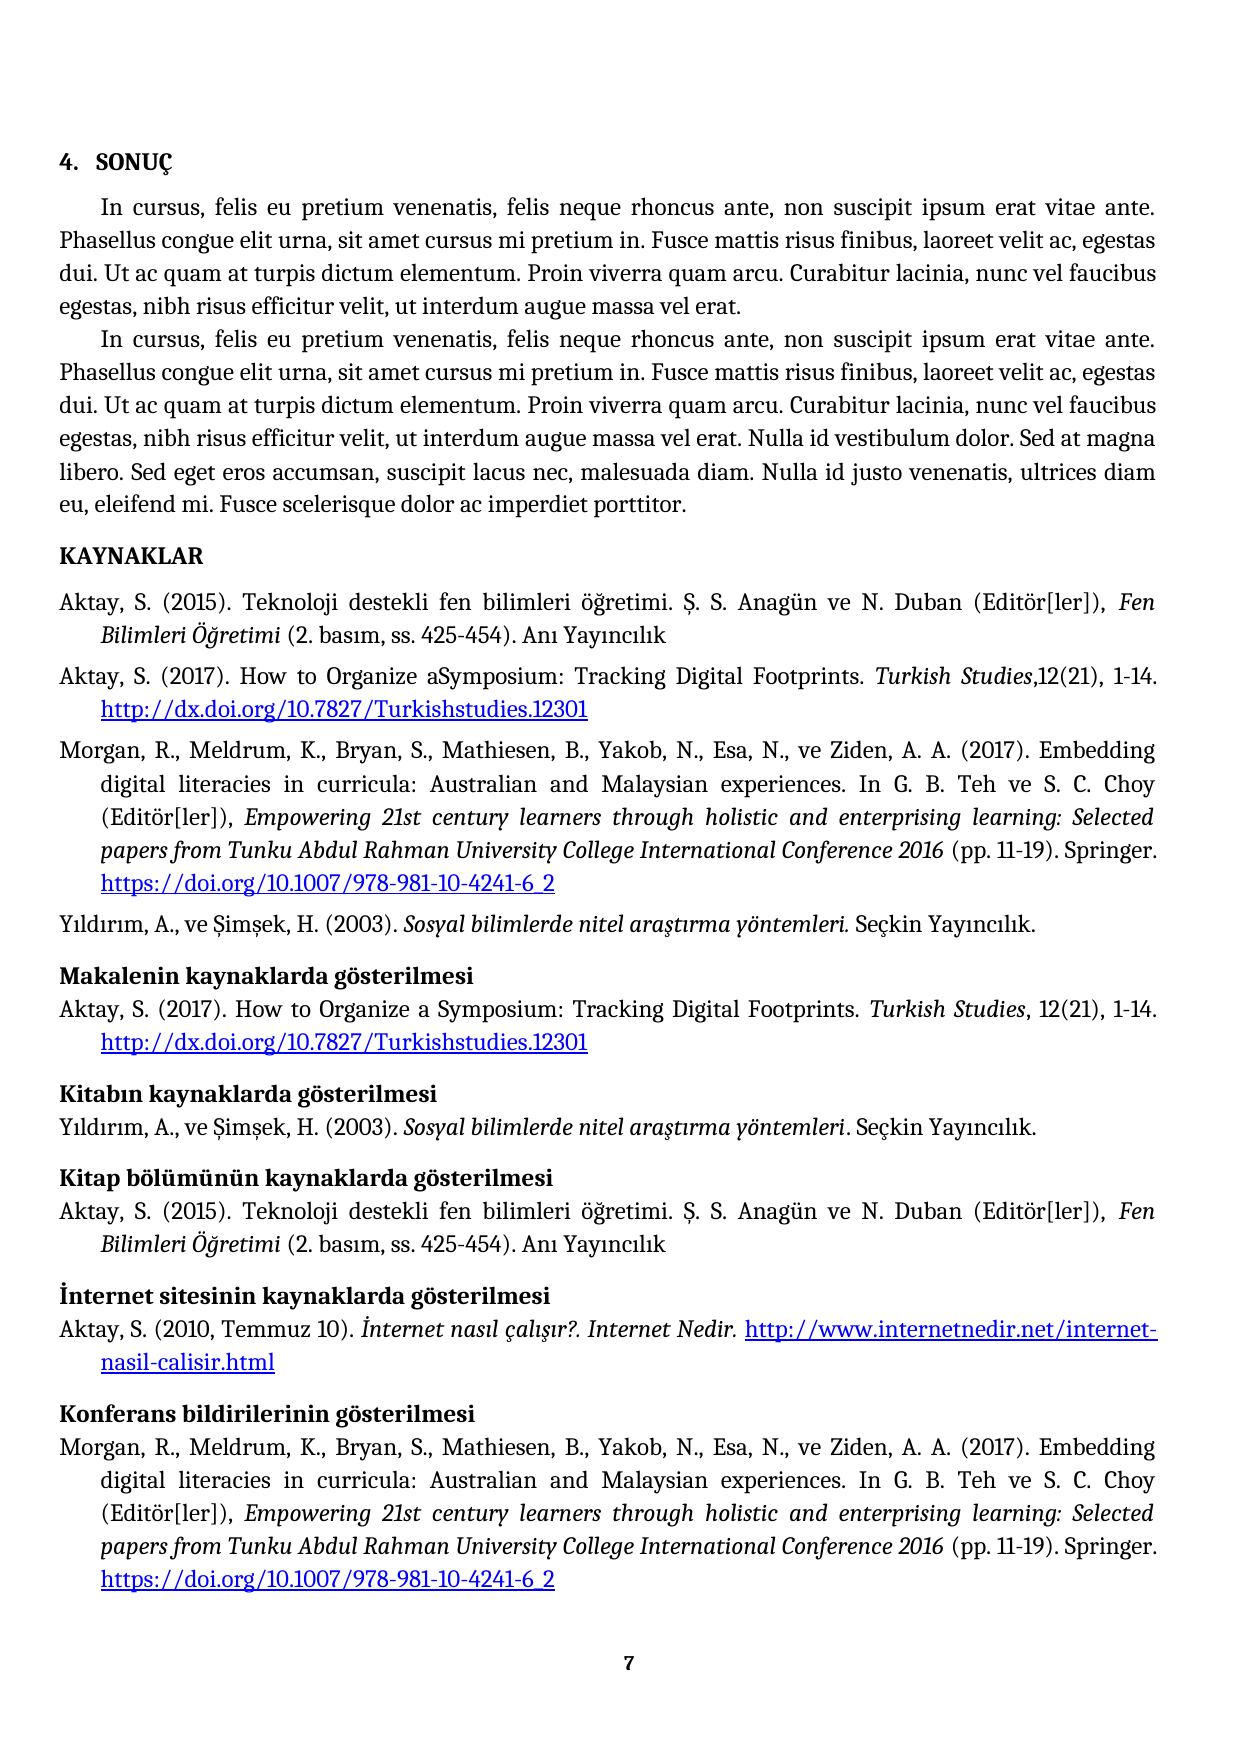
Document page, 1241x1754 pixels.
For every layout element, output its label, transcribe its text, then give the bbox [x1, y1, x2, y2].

subtitle Kitabın kaynaklarda gösterilmesi [59, 1079, 1157, 1108]
text Yıldırım, A., ve Şimşek, H. (2003). Sosyal bilimlerde nitel araştırma yöntemleri. Seçkin Yayıncılık. [59, 910, 1157, 939]
text Yıldırım, A., ve Şimşek, H. (2003). Sosyal bilimlerde nitel araştırma yöntemleri. Seçkin Yayıncılık. [59, 1112, 1157, 1141]
text Aktay, S. (2015). Teknoloji destekli fen bilimleri öğretimi. Ş. S. Anagün ve N. Duban (Editör[ler]), Fen Bilimleri Öğretimi (2. basım, ss. 425-454). Anı Yayıncılık [59, 588, 1157, 649]
subtitle KAYNAKLAR [59, 542, 1157, 571]
subtitle SONUÇ [59, 148, 1157, 176]
subtitle Makalenin kaynaklarda gösterilmesi [59, 962, 1157, 990]
text Aktay, S. (2010, Temmuz 10). İnternet nasıl çalışır?. Internet Nedir. http://www.internetnedir.net/internet-nasil-calisir.html [59, 1315, 1157, 1377]
text Aktay, S. (2017). How to Organize aSymposium: Tracking Digital Footprints. Turkish Studies,12(21), 1-14. http://dx.doi.org/10.7827/Turkishstudies.12301 [59, 662, 1157, 724]
text Aktay, S. (2017). How to Organize a Symposium: Tracking Digital Footprints. Turkish Studies, 12(21), 1-14. http://dx.doi.org/10.7827/Turkishstudies.12301 [59, 995, 1157, 1056]
text Morgan, R., Meldrum, K., Bryan, S., Mathiesen, B., Yakob, N., Esa, N., ve Ziden, A. A. (2017). Embedding digital literacies in curricula: Australian and Malaysian experiences. In G. B. Teh ve S. C. Choy (Editör[ler]), Empowering 21st century learners through holistic and enterprising learning: Selected papers from Tunku Abdul Rahman University College International Conference 2016 (pp. 11-19). Springer. https://doi.org/10.1007/978-981-10-4241-6_2 [59, 1433, 1157, 1594]
subtitle Kitap bölümünün kaynaklarda gösterilmesi [59, 1164, 1157, 1193]
subtitle İnternet sitesinin kaynaklarda gösterilmesi [59, 1282, 1157, 1311]
subtitle Konferans bildirilerinin gösterilmesi [59, 1400, 1157, 1429]
text In cursus, felis eu pretium venenatis, felis neque rhoncus ante, non suscipit ipsum erat vitae ante. Phasellus congue elit urna, sit amet cursus mi pretium in. Fusce mattis risus finibus, laoreet velit ac, egestas dui. Ut ac quam at turpis dictum elementum. Proin viverra quam arcu. Curabitur lacinia, nunc vel faucibus egestas, nibh risus efficitur velit, ut interdum augue massa vel erat. [59, 193, 1157, 321]
text Aktay, S. (2015). Teknoloji destekli fen bilimleri öğretimi. Ş. S. Anagün ve N. Duban (Editör[ler]), Fen Bilimleri Öğretimi (2. basım, ss. 425-454). Anı Yayıncılık [59, 1197, 1157, 1259]
text Morgan, R., Meldrum, K., Bryan, S., Mathiesen, B., Yakob, N., Esa, N., ve Ziden, A. A. (2017). Embedding digital literacies in curricula: Australian and Malaysian experiences. In G. B. Teh ve S. C. Choy (Editör[ler]), Empowering 21st century learners through holistic and enterprising learning: Selected papers from Tunku Abdul Rahman University College International Conference 2016 (pp. 11-19). Springer. https://doi.org/10.1007/978-981-10-4241-6_2 [59, 736, 1157, 897]
